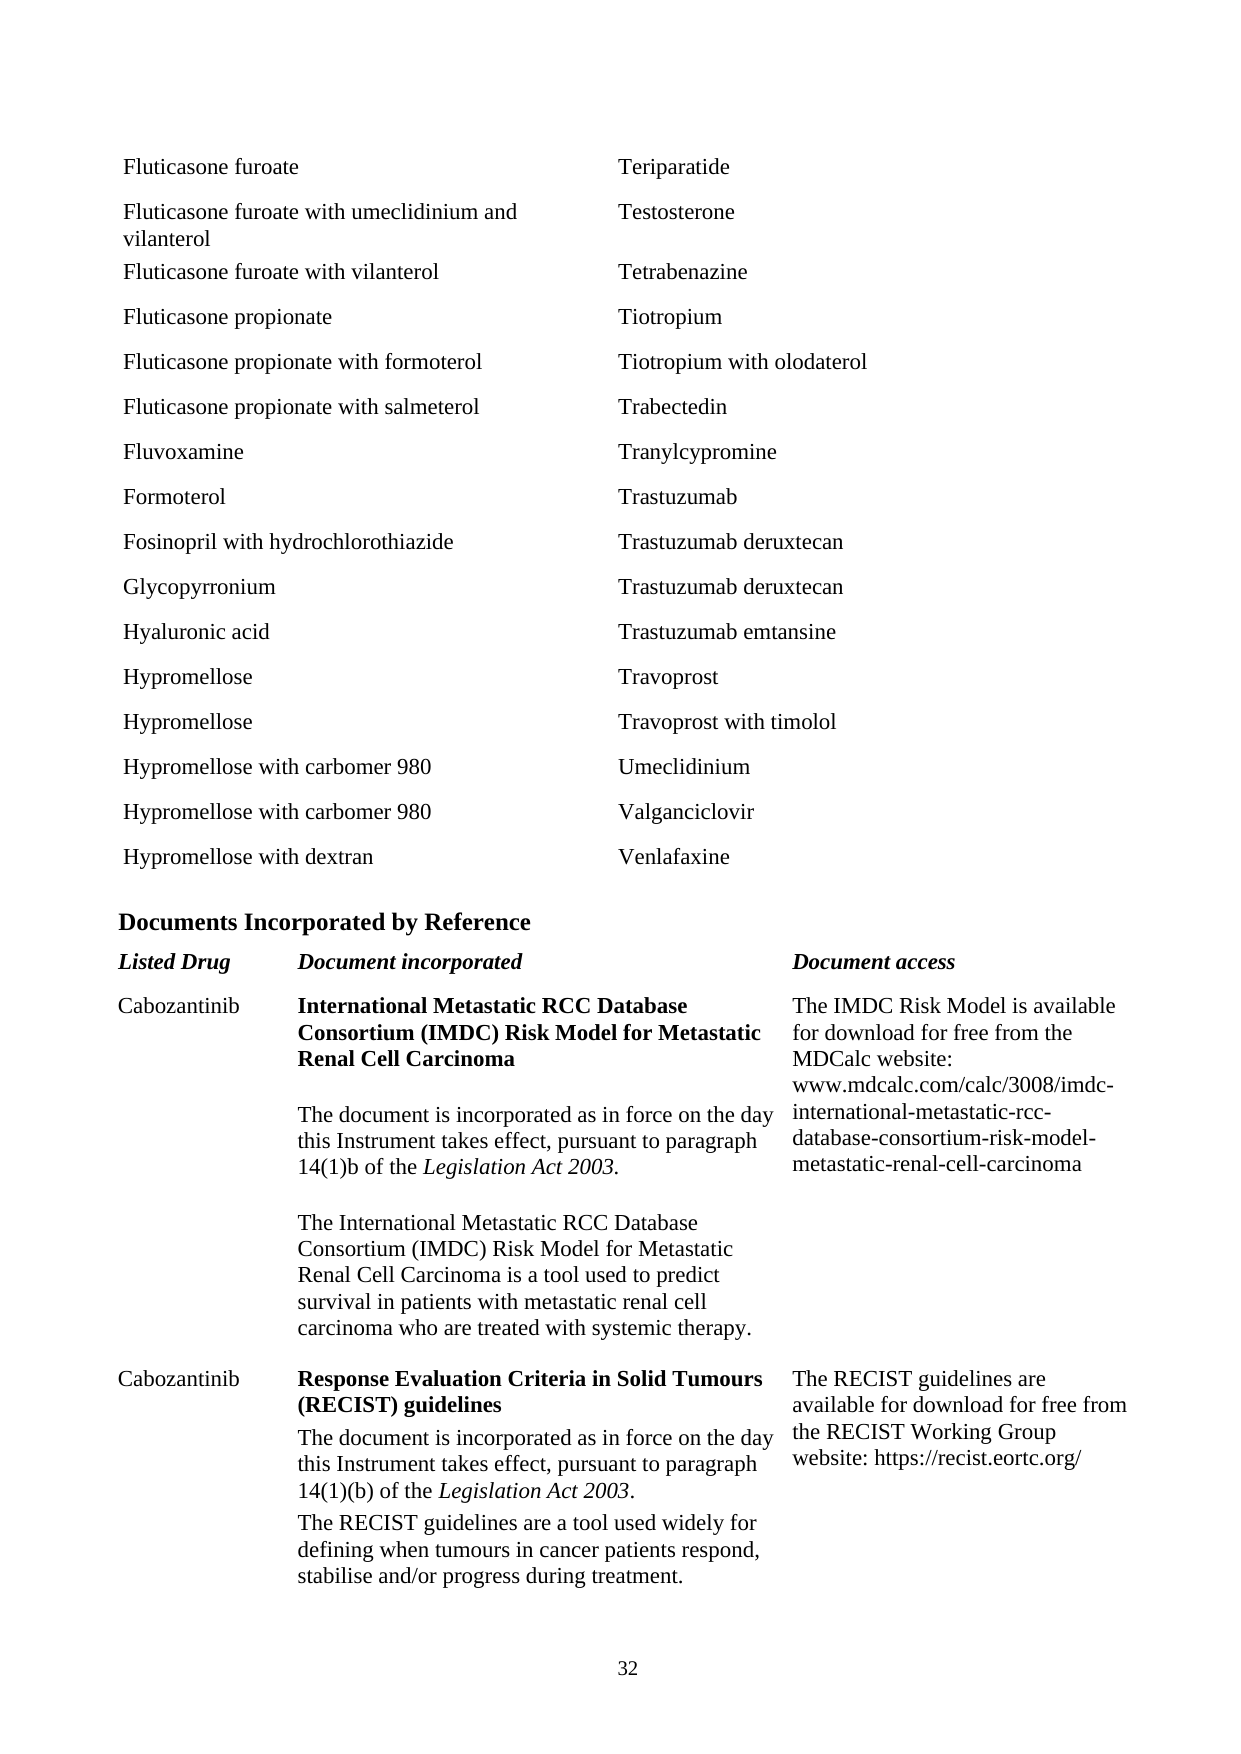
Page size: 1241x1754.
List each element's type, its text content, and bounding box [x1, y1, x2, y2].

table_cell Hyaluronic acid [118, 612, 613, 657]
table_cell Fluticasone propionate with salmeterol [118, 387, 613, 432]
table_cell Testosterone [613, 192, 1138, 252]
table_cell The RECIST guidelines are available for download for free from the RECIST Working Group website: https://recist.eortc.org/ [793, 1353, 1137, 1601]
table_cell Hypromellose with carbomer 980 [118, 792, 613, 837]
text Documents Incorporated by Reference [118, 907, 1137, 936]
table_cell Tetrabenazine [613, 252, 1138, 297]
table_cell Fluticasone propionate with formoterol [118, 342, 613, 387]
table_cell Hypromellose with dextran [118, 837, 613, 882]
table_header Document incorporated [298, 936, 792, 980]
table_cell Response Evaluation Criteria in Solid Tumours (RECIST) guidelines The document is incorporated as in force on the day this Instrument takes effect, pursuant to paragraph 14(1)(b) of the Legislation Act 2003. The RECIST guidelines are a tool used widely for defining when tumours in cancer patients respond, stabilise and/or progress during treatment. [298, 1353, 792, 1601]
table_cell Trabectedin [613, 387, 1138, 432]
table_cell Tranylcypromine [613, 432, 1138, 477]
table_cell Fluvoxamine [118, 432, 613, 477]
table_cell Trastuzumab [613, 477, 1138, 522]
table_cell Teriparatide [613, 147, 1138, 192]
table_cell Formoterol [118, 477, 613, 522]
table_header Document access [793, 936, 1137, 980]
table_cell Trastuzumab deruxtecan [613, 522, 1138, 567]
table_cell Cabozantinib [118, 1353, 298, 1601]
table_header Listed Drug [118, 936, 298, 980]
table_cell Fluticasone furoate [118, 147, 613, 192]
table_cell Fluticasone furoate with vilanterol [118, 252, 613, 297]
table_cell Fosinopril with hydrochlorothiazide [118, 522, 613, 567]
table_cell Trastuzumab emtansine [613, 612, 1138, 657]
table_cell Venlafaxine [613, 837, 1138, 882]
table_cell Travoprost with timolol [613, 702, 1138, 747]
table_cell Cabozantinib [118, 980, 298, 1353]
table_cell Fluticasone propionate [118, 297, 613, 342]
table_cell Trastuzumab deruxtecan [613, 567, 1138, 612]
table_cell Glycopyrronium [118, 567, 613, 612]
table_cell Valganciclovir [613, 792, 1138, 837]
table_cell International Metastatic RCC Database Consortium (IMDC) Risk Model for Metastatic Renal Cell Carcinoma The document is incorporated as in force on the day this Instrument takes effect, pursuant to paragraph 14(1)b of the Legislation Act 2003. The International Metastatic RCC Database Consortium (IMDC) Risk Model for Metastatic Renal Cell Carcinoma is a tool used to predict survival in patients with metastatic renal cell carcinoma who are treated with systemic therapy. [298, 980, 792, 1353]
table_cell Tiotropium with olodaterol [613, 342, 1138, 387]
table_cell Umeclidinium [613, 747, 1138, 792]
table_cell Travoprost [613, 657, 1138, 702]
table_cell Fluticasone furoate with umeclidinium and vilanterol [118, 192, 613, 252]
table_cell Tiotropium [613, 297, 1138, 342]
table_cell Hypromellose [118, 702, 613, 747]
table_cell The IMDC Risk Model is available for download for free from the MDCalc website: www.mdcalc.com/calc/3008/imdc-international-metastatic-rcc-database-consortium-risk-model-metastatic-renal-cell-carcinoma [793, 980, 1137, 1353]
table_cell Hypromellose with carbomer 980 [118, 747, 613, 792]
table_cell Hypromellose [118, 657, 613, 702]
